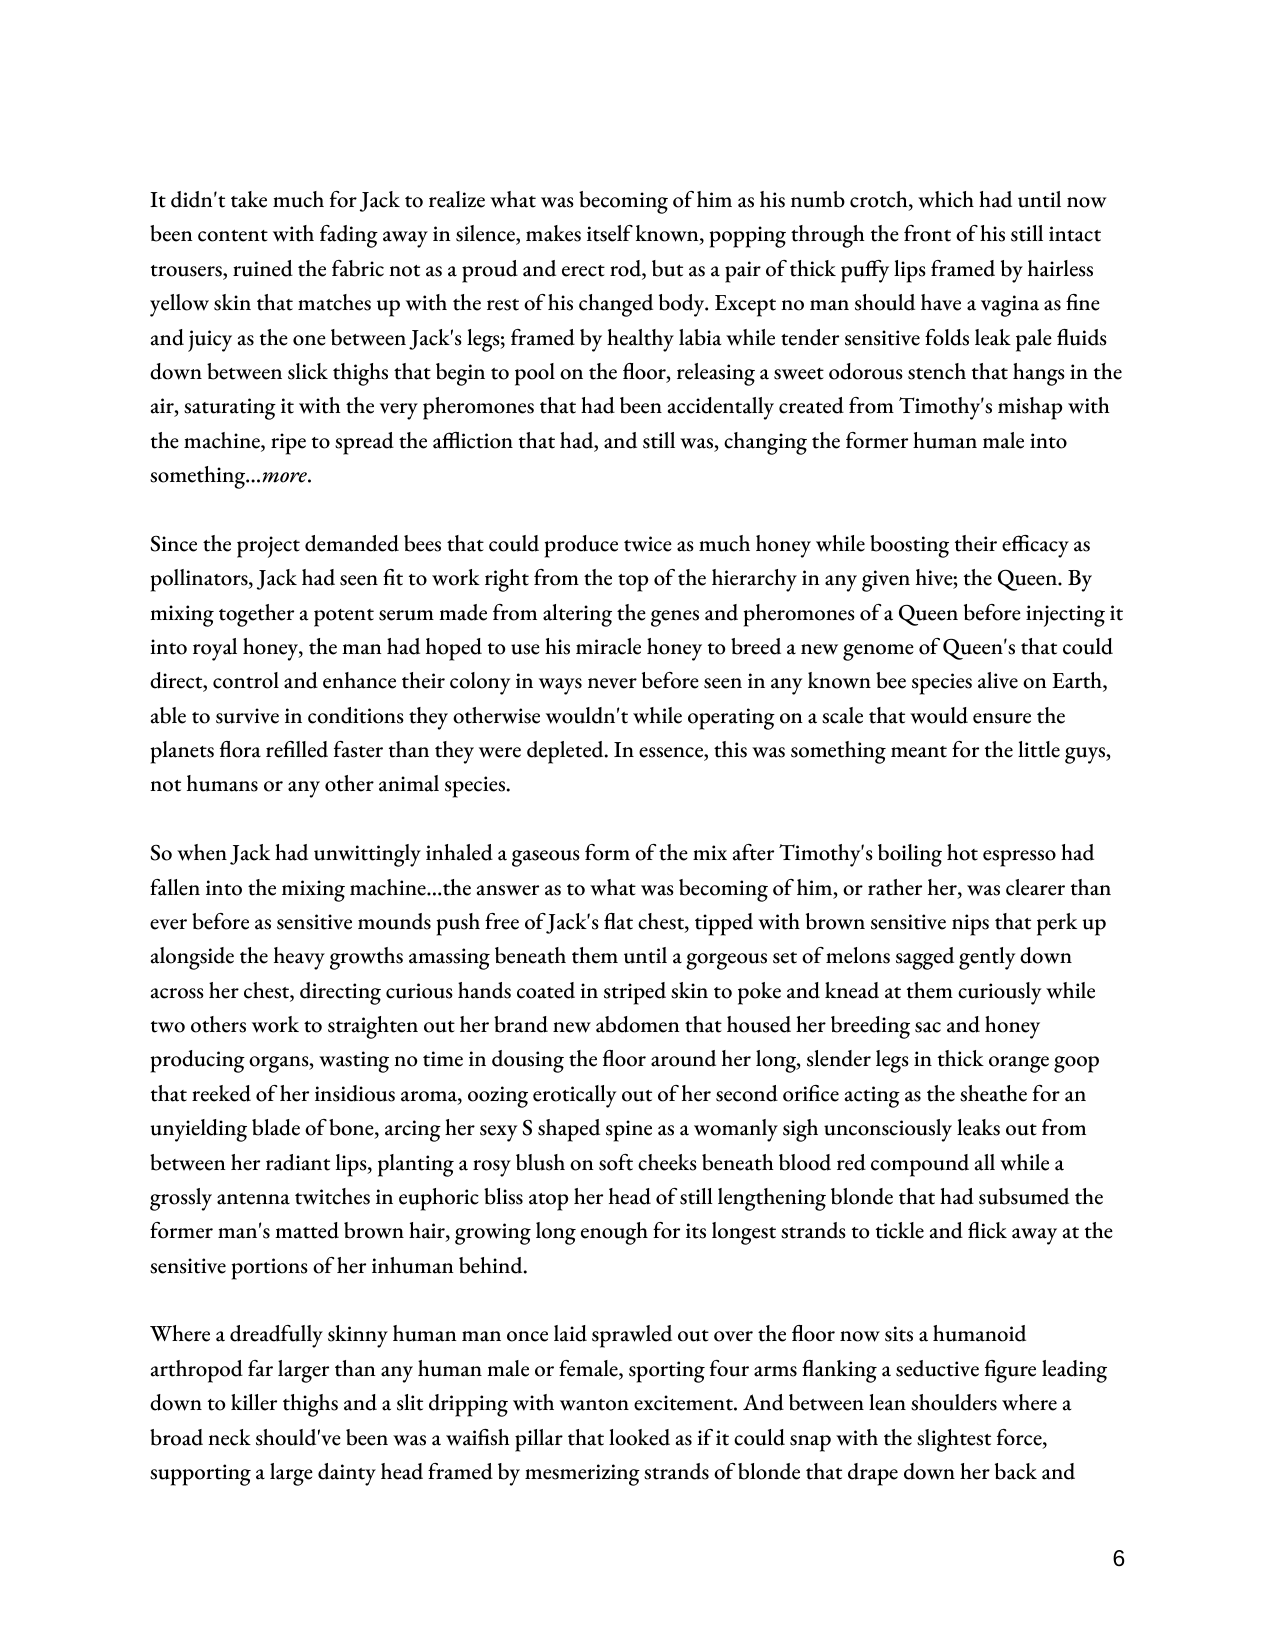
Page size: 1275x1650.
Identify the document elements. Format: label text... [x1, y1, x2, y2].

text It didn't take much for Jack to realize what was becoming of him as his numb crotch, which had until now been content with fading away in silence, makes itself known, popping through the front of his still intact trousers, ruined the fabric not as a proud and erect rod, but as a pair of thick puffy lips framed by hairless yellow skin that matches up with the rest of his changed body. Except no man should have a vagina as fine and juicy as the one between Jack's legs; framed by healthy labia while tender sensitive folds leak pale fluids down between slick thighs that begin to pool on the floor, releasing a sweet odorous stench that hangs in the air, saturating it with the very pheromones that had been accidentally created from Timothy's mishap with the machine, ripe to spread the affliction that had, and still was, changing the former human male into something…more. [150, 184, 1125, 489]
text Since the project demanded bees that could produce twice as much honey while boosting their efficacy as pollinators, Jack had seen fit to work right from the top of the hierarchy in any given hive; the Queen. By mixing together a potent serum made from altering the genes and pheromones of a Queen before injecting it into royal honey, the man had hoped to use his miracle honey to breed a new genome of Queen's that could direct, control and enhance their colony in ways never before seen in any known bee species alive on Earth, able to survive in conditions they otherwise wouldn't while operating on a scale that would ensure the planets flora refilled faster than they were depleted. In essence, this was something meant for the little guys, not humans or any other animal species. [150, 528, 1125, 799]
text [150, 1319, 1125, 1486]
text So when Jack had unwittingly inhaled a gaseous form of the mix after Timothy's boiling hot espresso had fallen into the mixing machine…the answer as to what was becoming of him, or rather her, was clearer than ever before as sensitive mounds push free of Jack's flat chest, tipped with brown sensitive nips that perk up alongside the heavy growths amassing beneath them until a gorgeous set of melons sagged gently down across her chest, directing curious hands coated in striped skin to poke and knead at them curiously while two others work to straighten out her brand new abdomen that housed her breeding sac and honey producing organs, wasting no time in dousing the floor around her long, slender legs in thick orange goop that reeked of her insidious aroma, oozing erotically out of her second orifice acting as the sheathe for an unyielding blade of bone, arcing her sexy S shaped spine as a womanly sigh unconsciously leaks out from between her radiant lips, planting a rosy blush on soft cheeks beneath blood red compound all while a grossly antenna twitches in euphoric bliss atop her head of still lengthening blonde that had subsumed the former man's matted brown hair, growing long enough for its longest strands to tickle and flick away at the sensitive portions of her inhuman behind. [150, 837, 1125, 1280]
